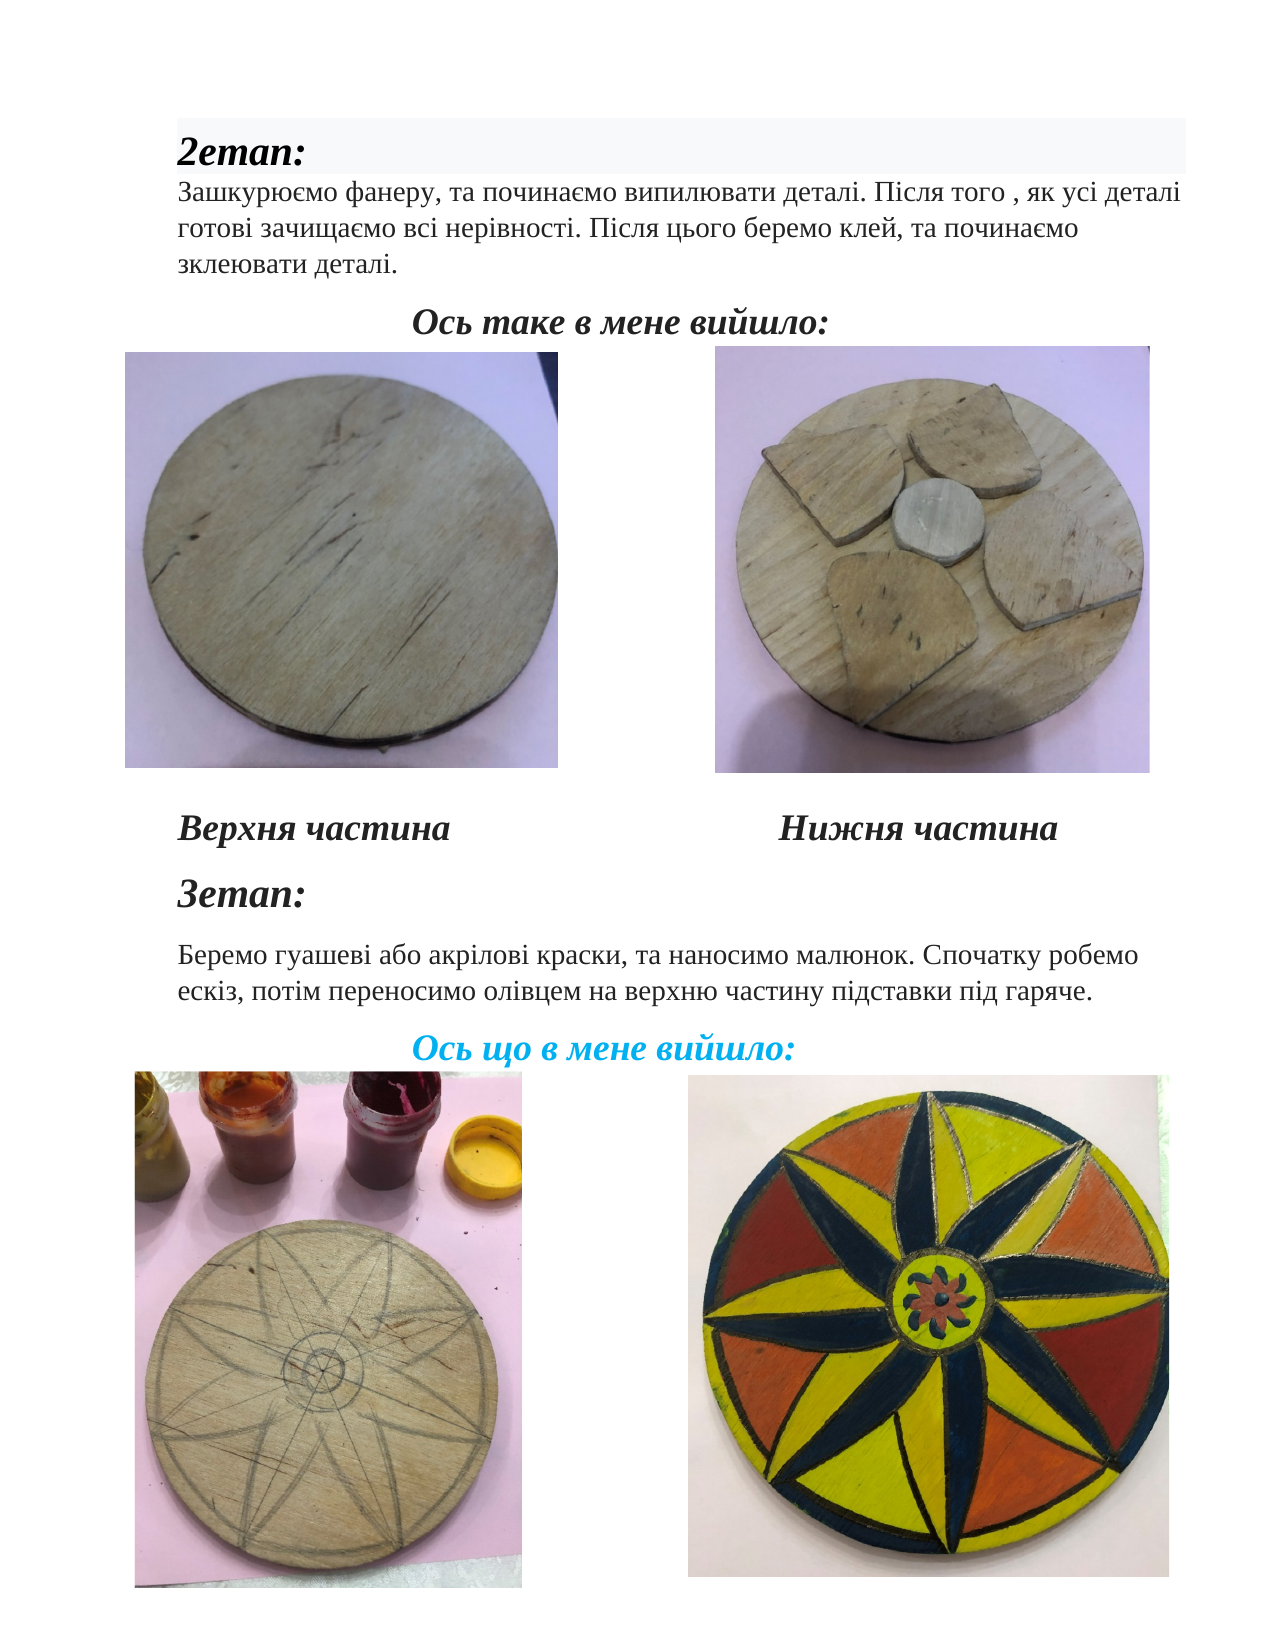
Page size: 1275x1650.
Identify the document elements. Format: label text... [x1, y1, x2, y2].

picture [688, 1075, 1170, 1577]
text 2етап: [177, 118, 1186, 174]
picture [135, 1072, 522, 1587]
text Беремо гуашеві або акрілові краски, та наносимо малюнок. Спочатку робемо ескіз, потім переносимо олівцем на верхню частину підставки під гаряче. [177, 937, 1186, 1007]
text 3етап: [177, 868, 1186, 916]
text Зашкурюємо фанеру, та починаємо випилювати деталі. Після того , як усі деталі готові зачищаємо всі нерівності. Після цього беремо клей, та починаємо зклеювати деталі. [177, 174, 1186, 280]
text Ось що в мене вийшло: [177, 1026, 1186, 1069]
text Верхня частина Нижня частина [177, 805, 1186, 848]
picture [715, 346, 1150, 773]
picture [125, 352, 558, 768]
text Ось таке в мене вийшло: [177, 299, 1186, 343]
